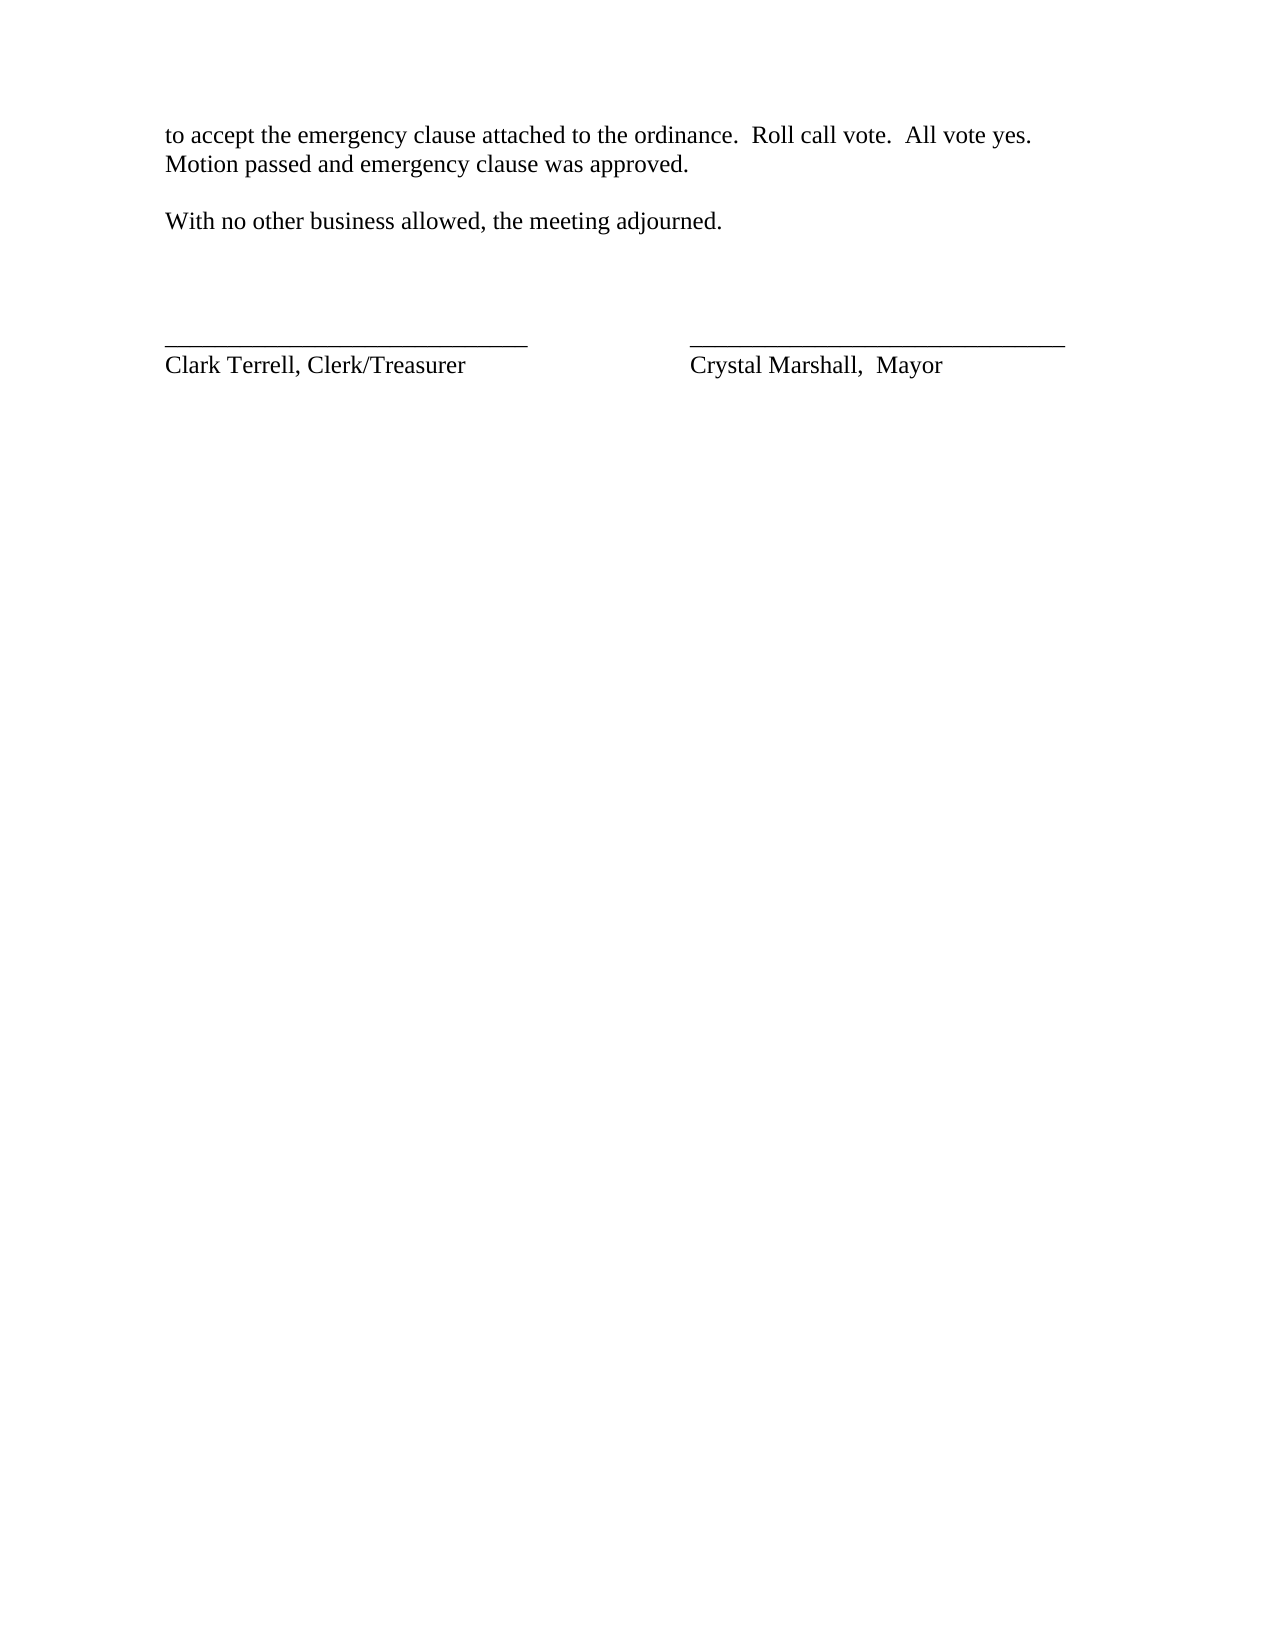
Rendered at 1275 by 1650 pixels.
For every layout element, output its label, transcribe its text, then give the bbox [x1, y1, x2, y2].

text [165, 120, 1110, 177]
text With no other business allowed, the meeting adjourned. [165, 206, 1110, 235]
text _____________________________ ______________________________ [165, 321, 1110, 350]
text Clark Terrell, Clerk/Treasurer Crystal Marshall, Mayor [165, 350, 1110, 379]
